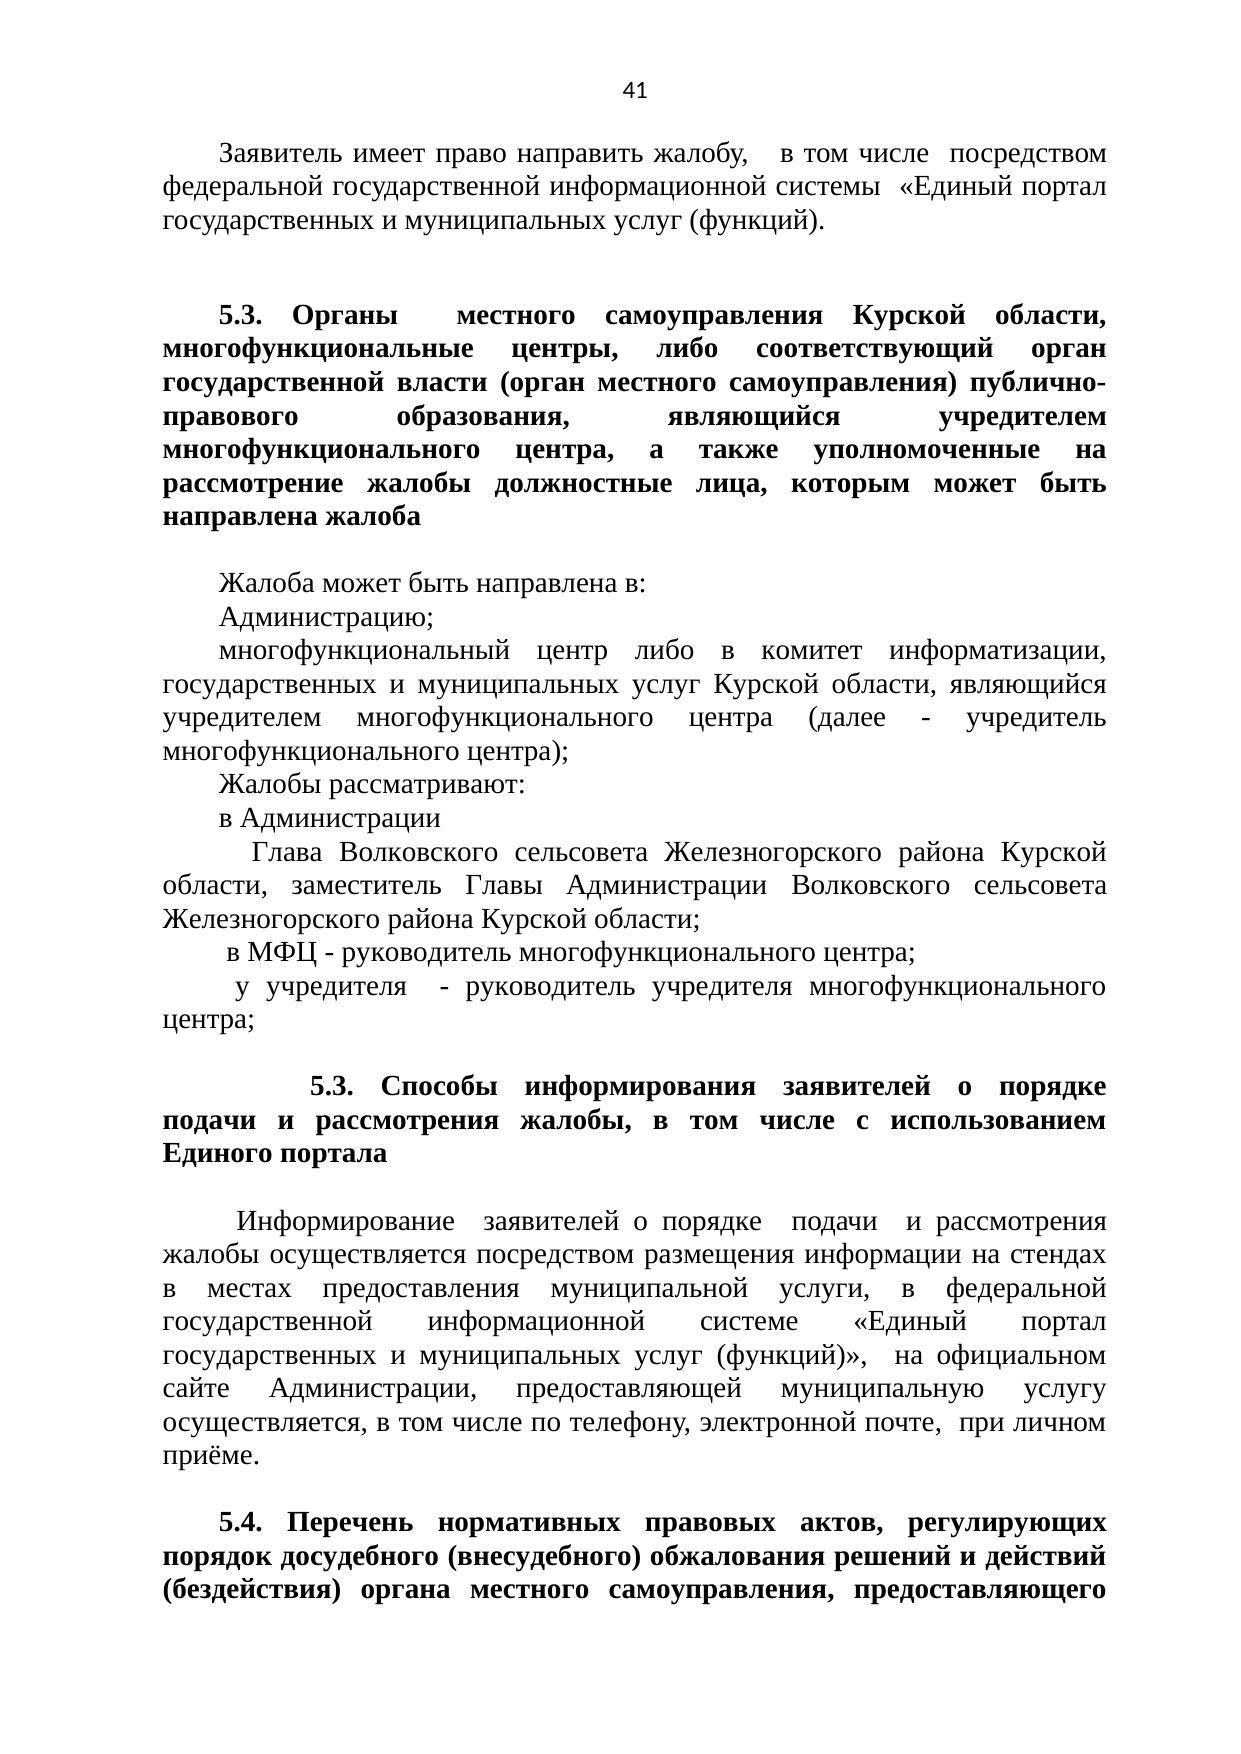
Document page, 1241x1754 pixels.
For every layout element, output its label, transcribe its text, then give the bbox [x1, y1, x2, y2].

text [162, 1504, 1107, 1605]
text Администрацию; [162, 599, 1107, 632]
text 5.3. Органы местного самоуправления Курской области, многофункциональные центры, либо соответствующий орган государственной власти (орган местного самоуправления) публично-правового образования, являющийся учредителем многофункционального центра, а также уполномоченные на рассмотрение жалобы должностные лица, которым может быть направлена жалоба [162, 297, 1107, 532]
text в Администрации [162, 800, 1107, 834]
text 5.3. Способы информирования заявителей о порядке подачи и рассмотрения жалобы, в том числе с использованием Единого портала [162, 1068, 1107, 1169]
text многофункциональный центр либо в комитет информатизации, государственных и муниципальных услуг Курской области, являющийся учредителем многофункционального центра (далее - учредитель многофункционального центра); [162, 632, 1107, 767]
text в МФЦ - руководитель многофункционального центра; [162, 934, 1107, 968]
text Жалоба может быть направлена в: [162, 565, 1107, 599]
text Глава Волковского сельсовета Железногорского района Курской области, заместитель Главы Администрации Волковского сельсовета Железногорского района Курской области; [162, 834, 1107, 934]
text Заявитель имеет право направить жалобу, в том числе посредством федеральной государственной информационной системы «Единый портал государственных и муниципальных услуг (функций). [162, 135, 1107, 236]
text Информирование заявителей о порядке подачи и рассмотрения жалобы осуществляется посредством размещения информации на стендах в местах предоставления муниципальной услуги, в федеральной государственной информационной системе «Единый портал государственных и муниципальных услуг (функций)», на официальном сайте Администрации, предоставляющей муниципальную услугу осуществляется, в том числе по телефону, электронной почте, при личном приёме. [162, 1203, 1107, 1471]
text Жалобы рассматривают: [162, 767, 1107, 800]
text у учредителя - руководитель учредителя многофункционального центра; [162, 968, 1107, 1035]
